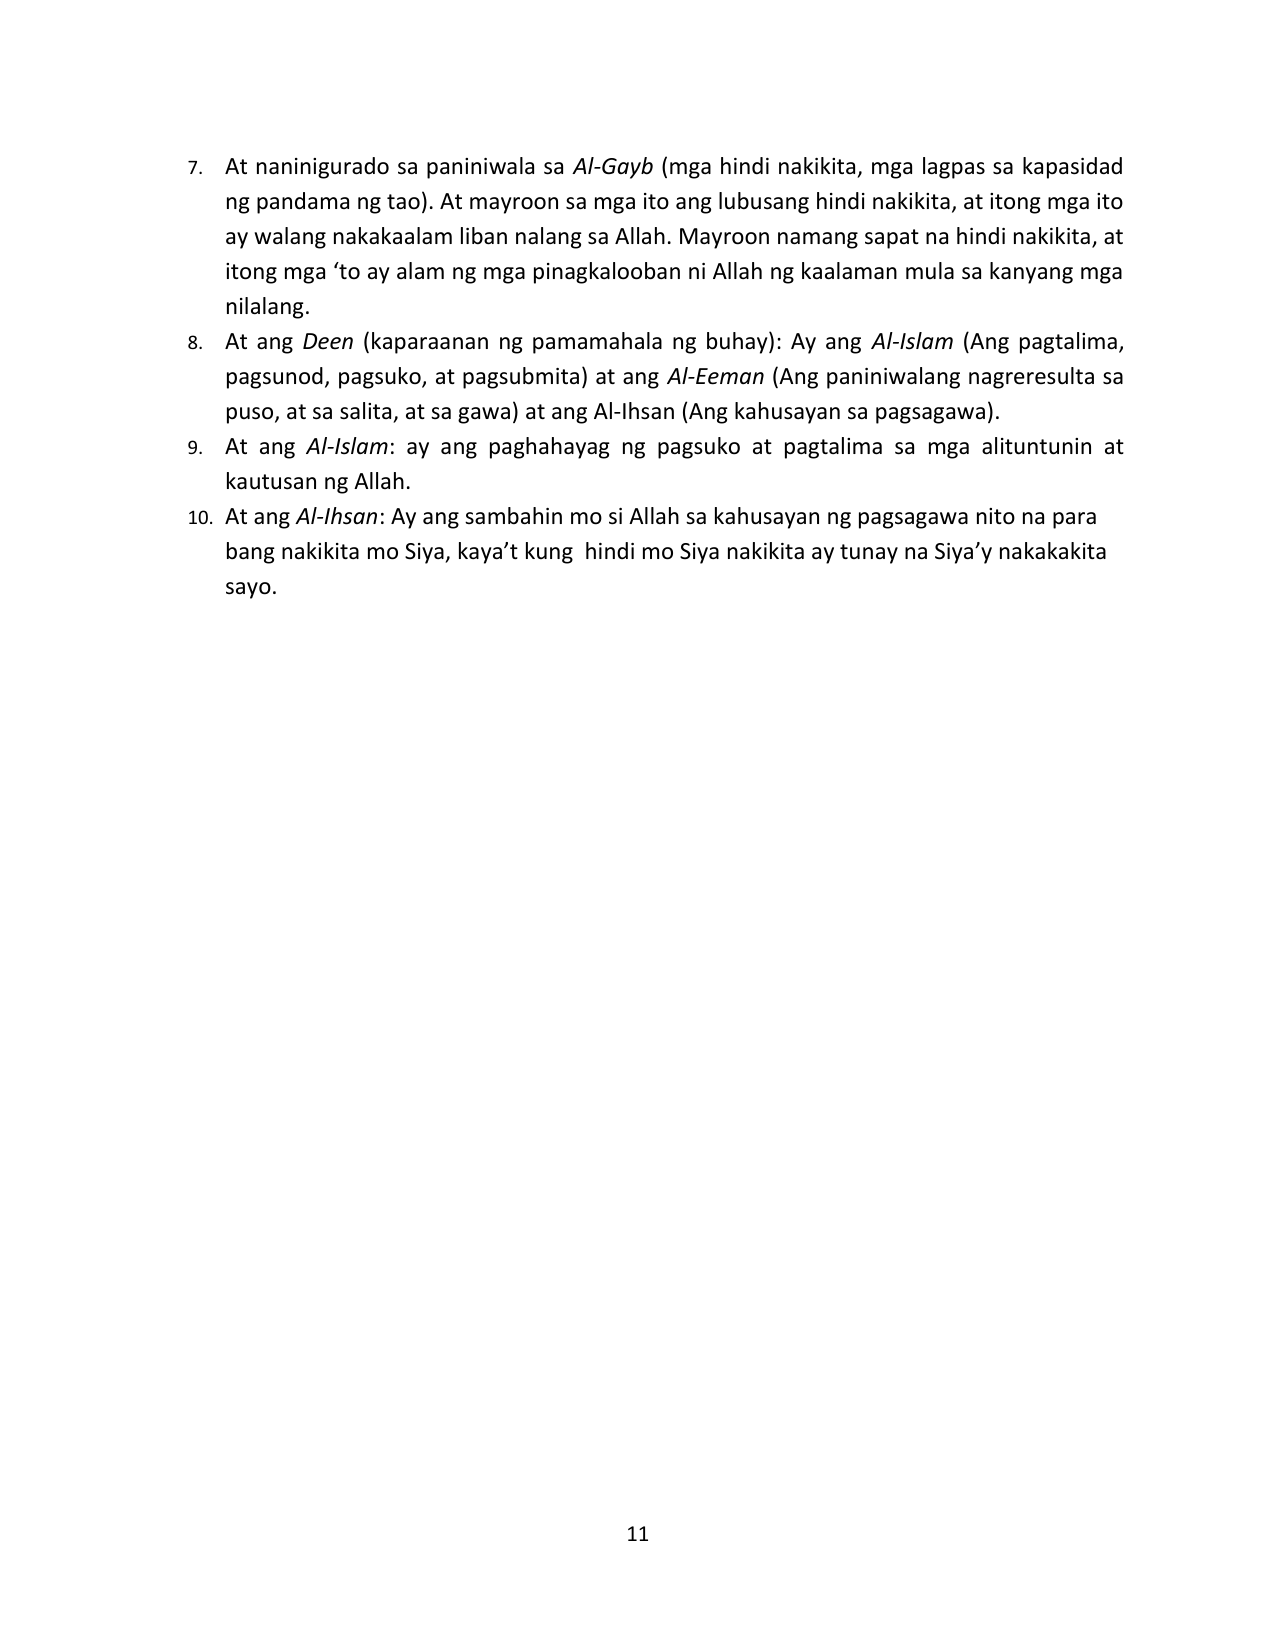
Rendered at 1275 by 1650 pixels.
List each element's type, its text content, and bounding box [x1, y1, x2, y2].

list At ang Al-Islam: ay ang paghahayag ng pagsuko at pagtalima sa mga alituntunin at kautusan ng Allah. [187, 430, 1125, 496]
list At ang Deen (kaparaanan ng pamamahala ng buhay): Ay ang Al-Islam (Ang pagtalima, pagsunod, pagsuko, at pagsubmita) at ang Al-Eeman (Ang paniniwalang nagreresulta sa puso, at sa salita, at sa gawa) at ang Al-Ihsan (Ang kahusayan sa pagsagawa). [187, 325, 1125, 426]
list At ang Al-Ihsan: Ay ang sambahin mo si Allah sa kahusayan ng pagsagawa nito na para bang nakikita mo Siya, kaya’t kung hindi mo Siya nakikita ay tunay na Siya’y nakakakita sayo. [187, 500, 1125, 601]
list At naninigurado sa paniniwala sa Al-Gayb (mga hindi nakikita, mga lagpas sa kapasidad ng pandama ng tao). At mayroon sa mga ito ang lubusang hindi nakikita, at itong mga ito ay walang nakakaalam liban nalang sa Allah. Mayroon namang sapat na hindi nakikita, at itong mga ‘to ay alam ng mga pinagkalooban ni Allah ng kaalaman mula sa kanyang mga nilalang. [187, 150, 1125, 321]
